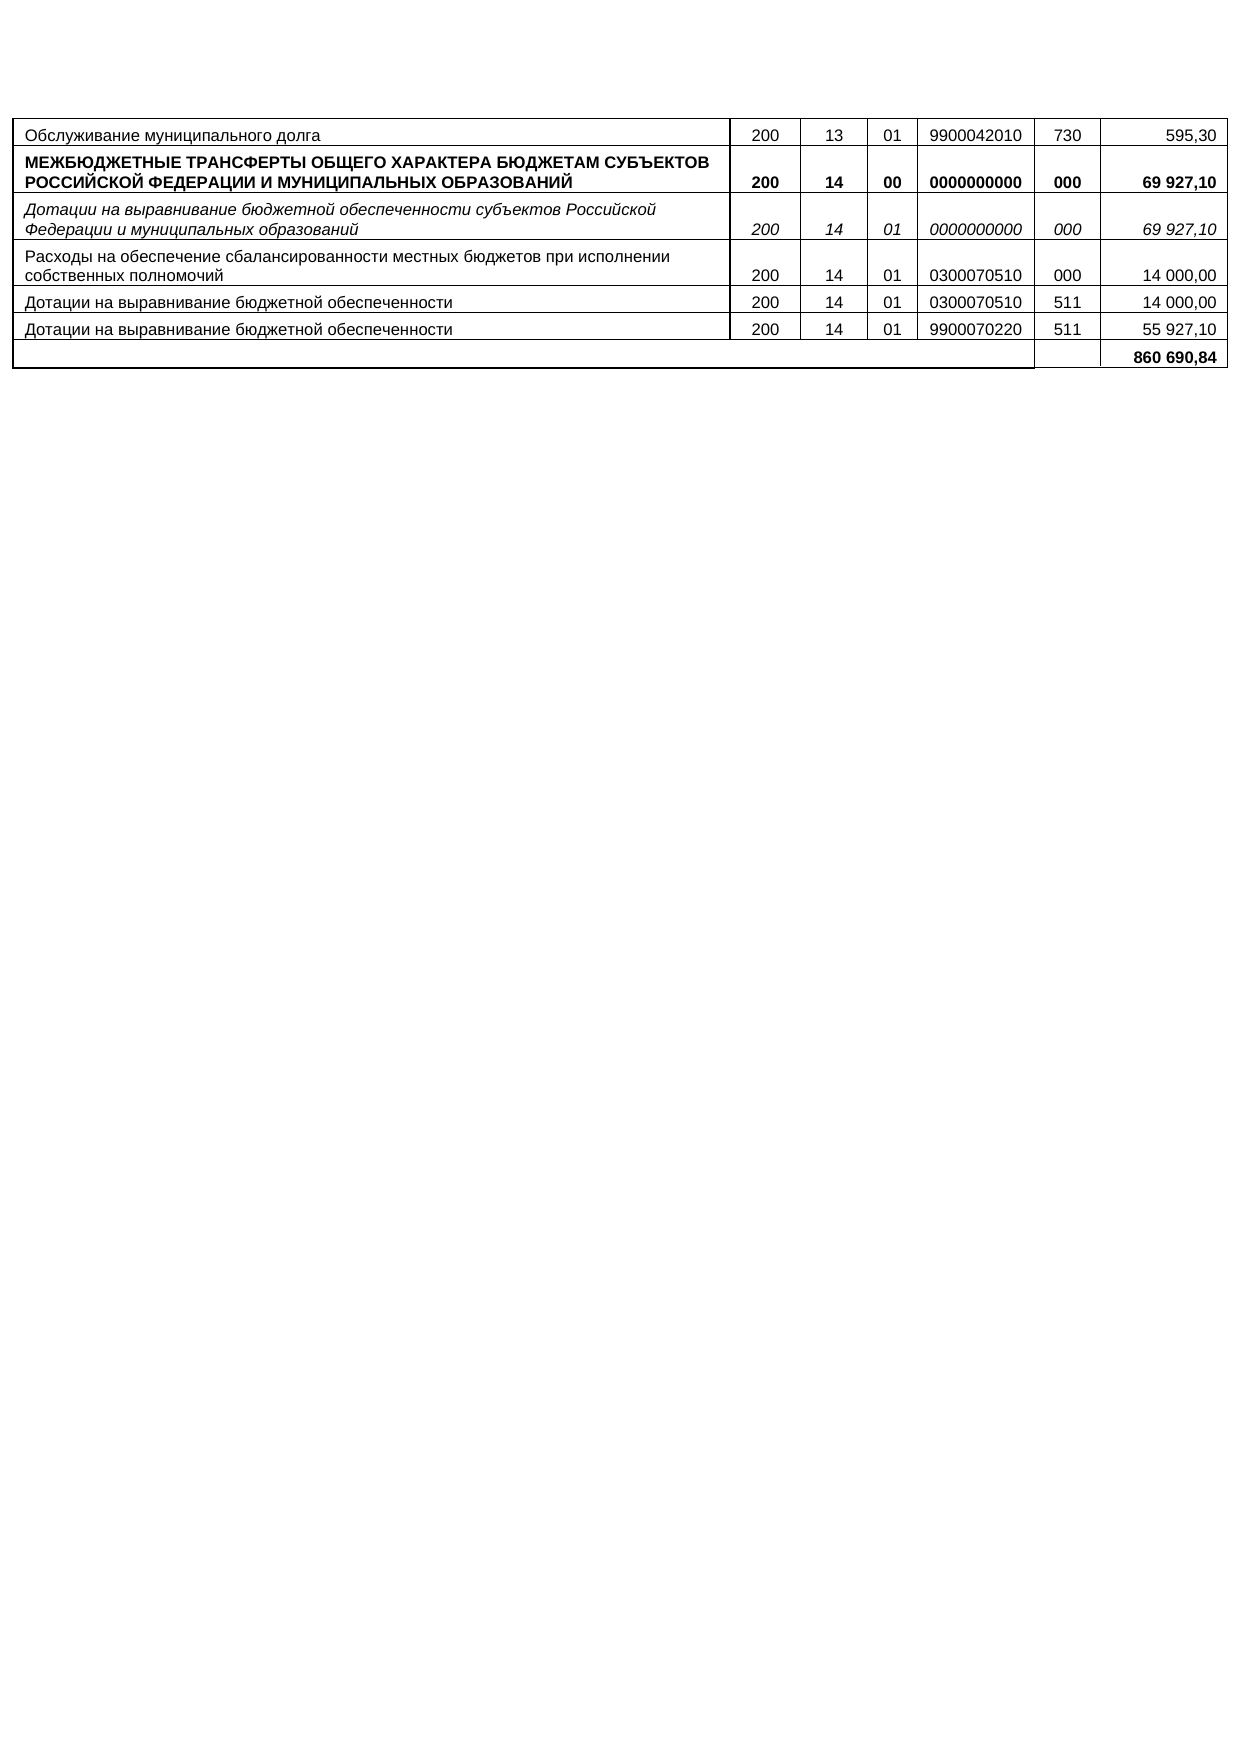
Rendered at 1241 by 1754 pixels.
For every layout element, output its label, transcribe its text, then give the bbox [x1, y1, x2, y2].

table_cell 0300070510 [918, 240, 1034, 285]
table_cell 55 927,10 [1101, 313, 1227, 338]
table_cell МЕЖБЮДЖЕТНЫЕ ТРАНСФЕРТЫ ОБЩЕГО ХАРАКТЕРА БЮДЖЕТАМ СУБЪЕКТОВ РОССИЙСКОЙ ФЕДЕРАЦИИ И МУНИЦИПАЛЬНЫХ ОБРАЗОВАНИЙ [14, 146, 729, 192]
table_cell 69 927,10 [1101, 146, 1227, 192]
table_cell Дотации на выравнивание бюджетной обеспеченности [14, 313, 729, 338]
table_cell 200 [731, 193, 800, 238]
table_cell Расходы на обеспечение сбалансированности местных бюджетов при исполнении собственных полномочий [14, 240, 729, 285]
table_cell 14 [801, 313, 867, 338]
table_cell 00 [868, 146, 917, 192]
table_cell [14, 340, 1034, 367]
table_cell 730 [1035, 119, 1100, 145]
table_cell 200 [731, 240, 800, 285]
table_cell [1035, 340, 1101, 367]
table_cell 01 [868, 240, 917, 285]
table_cell 01 [868, 286, 917, 312]
table_cell 14 [801, 193, 867, 238]
table_cell 01 [868, 313, 917, 338]
table_cell 14 000,00 [1101, 240, 1227, 285]
table_cell 69 927,10 [1101, 193, 1227, 238]
table_cell 14 [801, 240, 867, 285]
table_cell 0300070510 [918, 286, 1034, 312]
table_cell Обслуживание муниципального долга [14, 119, 729, 145]
table_cell 14 [801, 286, 867, 312]
table_cell 14 [801, 146, 867, 192]
table_cell 0000000000 [918, 193, 1034, 238]
table_cell 200 [731, 146, 800, 192]
table_cell 0000000000 [918, 146, 1034, 192]
table_cell 13 [801, 119, 867, 145]
table_cell 000 [1035, 240, 1100, 285]
table_cell 000 [1035, 193, 1100, 238]
table_cell 14 000,00 [1101, 286, 1227, 312]
table_cell 01 [868, 193, 917, 238]
table_cell 200 [731, 286, 800, 312]
table_cell 9900042010 [918, 119, 1034, 145]
table_cell 200 [731, 119, 800, 145]
table_cell Дотации на выравнивание бюджетной обеспеченности [14, 286, 729, 312]
table_cell 000 [1035, 146, 1100, 192]
table_cell 01 [868, 119, 917, 145]
table_cell 511 [1035, 313, 1100, 338]
table_cell Дотации на выравнивание бюджетной обеспеченности субъектов Российской Федерации и муниципальных образований [14, 193, 729, 238]
table_cell 595,30 [1101, 119, 1227, 145]
table_cell 9900070220 [918, 313, 1034, 338]
table_cell 200 [731, 313, 800, 338]
table_cell 511 [1035, 286, 1100, 312]
table_cell 860 690,84 [1101, 340, 1227, 367]
